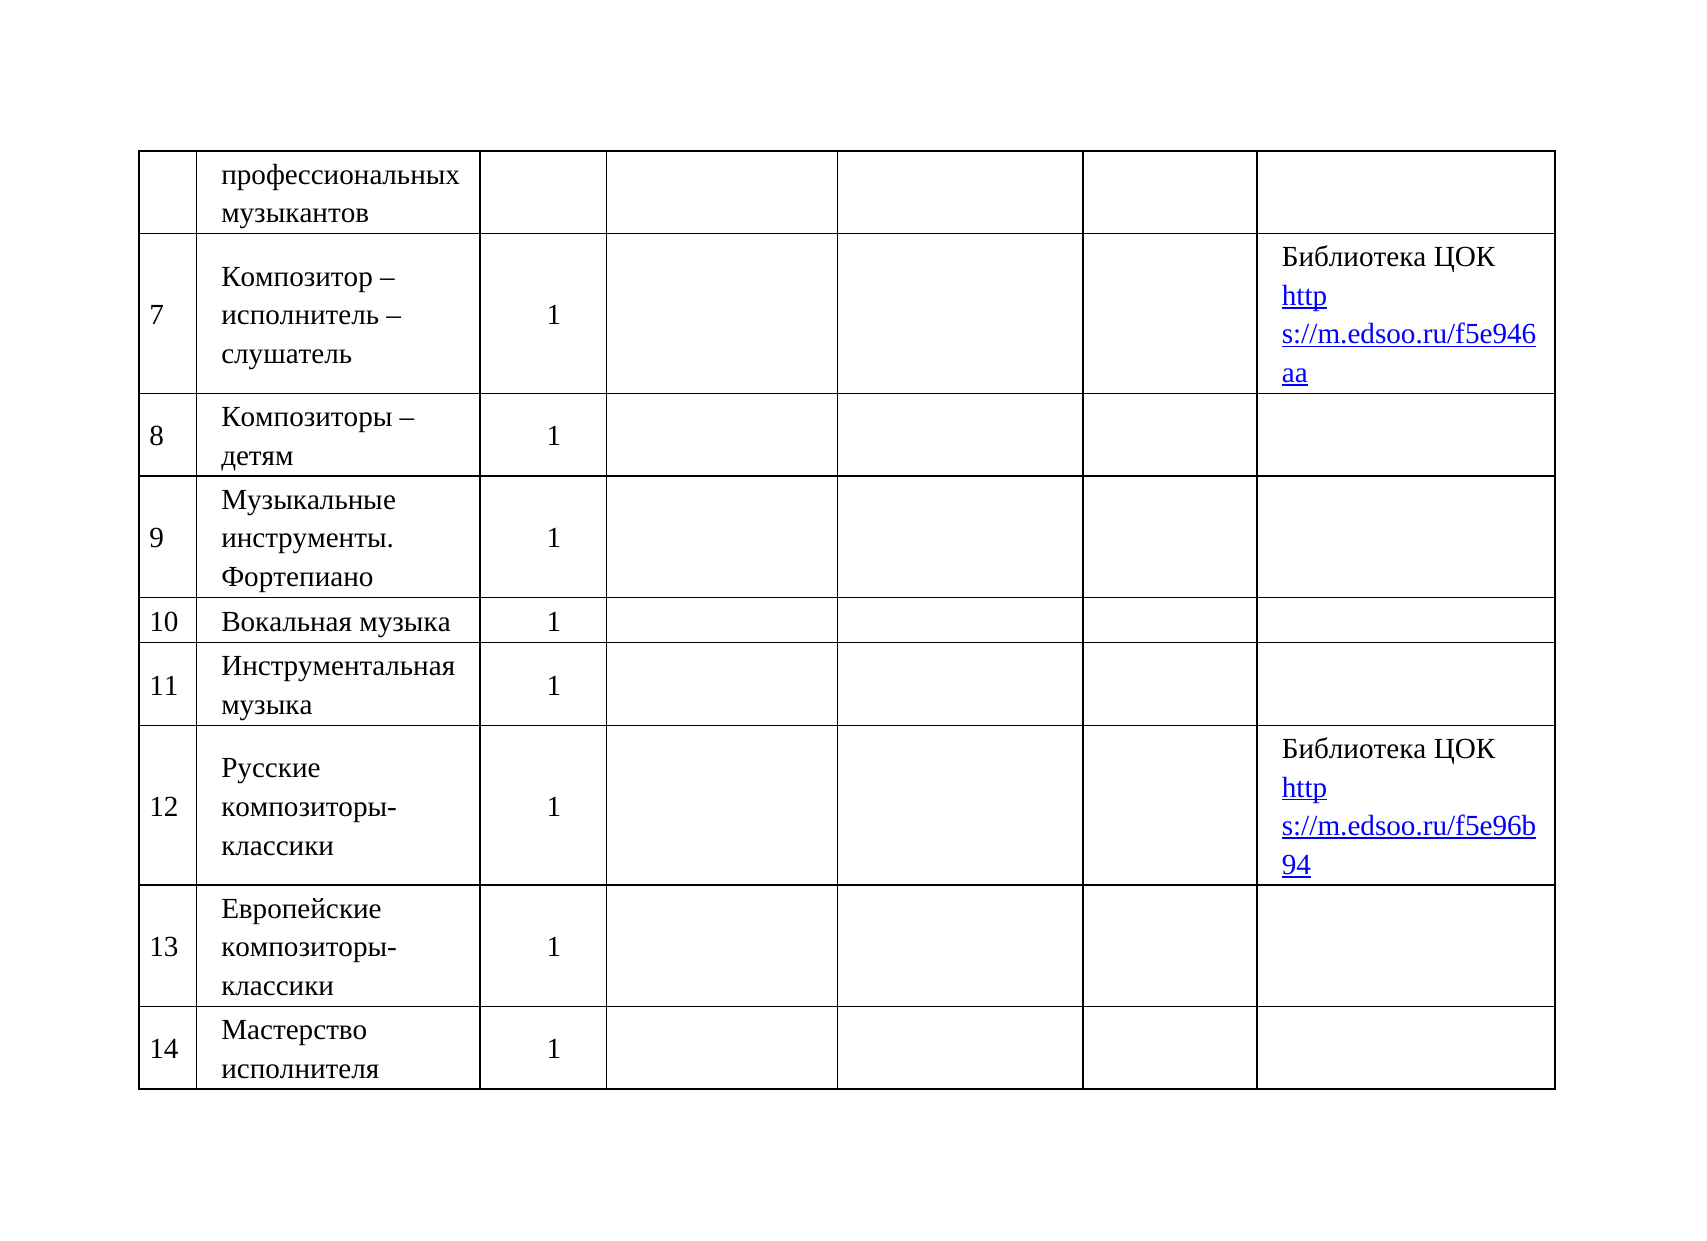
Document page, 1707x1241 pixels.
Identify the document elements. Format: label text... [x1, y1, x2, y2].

table_cell [1084, 1007, 1256, 1088]
table_cell Библиотека ЦОК https://m.edsoo.ru/f5e946aa [1258, 234, 1554, 392]
table_cell [1084, 152, 1256, 233]
table_cell [607, 598, 837, 642]
table_cell [1258, 152, 1554, 233]
table_cell [838, 1007, 1082, 1088]
table_cell [838, 886, 1082, 1006]
table_cell [838, 643, 1082, 724]
table_cell 1 [481, 477, 606, 596]
table_cell [838, 234, 1082, 392]
table_cell [1084, 726, 1256, 884]
table_cell [1258, 886, 1554, 1006]
table_cell [1084, 643, 1256, 724]
table_cell [838, 477, 1082, 596]
table_cell 11 [140, 643, 196, 724]
table_cell [1258, 477, 1554, 596]
table_cell [1258, 598, 1554, 642]
table_cell Библиотека ЦОК https://m.edsoo.ru/f5e96b94 [1258, 726, 1554, 884]
table_cell [607, 643, 837, 724]
table_cell Вокальная музыка [197, 598, 479, 642]
table_cell Инструментальная музыка [197, 643, 479, 724]
table_cell [1258, 394, 1554, 475]
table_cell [197, 152, 479, 233]
table_cell 10 [140, 598, 196, 642]
table_cell Композитор – исполнитель – слушатель [197, 234, 479, 392]
table_cell [607, 234, 837, 392]
table_cell 6 [140, 152, 196, 233]
table_cell 1 [481, 726, 606, 884]
table_cell 7 [140, 234, 196, 392]
table_cell [1258, 1007, 1554, 1088]
table_cell 14 [140, 1007, 196, 1088]
table_cell Европейские композиторы-классики [197, 886, 479, 1006]
table_cell [838, 152, 1082, 233]
table_cell 13 [140, 886, 196, 1006]
table_cell 1 [481, 643, 606, 724]
table_cell [607, 394, 837, 475]
table_cell [607, 477, 837, 596]
table_cell [838, 394, 1082, 475]
table_cell 1 [481, 886, 606, 1006]
table_cell [1084, 394, 1256, 475]
table_cell 12 [140, 726, 196, 884]
table_cell 1 [481, 152, 606, 233]
table_cell [838, 726, 1082, 884]
table_cell Мастерство исполнителя [197, 1007, 479, 1088]
table_cell 1 [481, 234, 606, 392]
table_cell 8 [140, 394, 196, 475]
table_cell 1 [481, 1007, 606, 1088]
table_cell [1084, 477, 1256, 596]
table_cell [607, 152, 837, 233]
table_cell [607, 726, 837, 884]
table_cell [1084, 234, 1256, 392]
table_cell [1258, 643, 1554, 724]
table_cell 1 [481, 394, 606, 475]
table_cell 1 [481, 598, 606, 642]
table_cell 9 [140, 477, 196, 596]
table_cell [838, 598, 1082, 642]
table_cell [1084, 598, 1256, 642]
table_cell Русские композиторы-классики [197, 726, 479, 884]
table_cell Композиторы – детям [197, 394, 479, 475]
table_cell Музыкальные инструменты. Фортепиано [197, 477, 479, 596]
table_cell [607, 886, 837, 1006]
table_cell [1084, 886, 1256, 1006]
table_cell [607, 1007, 837, 1088]
